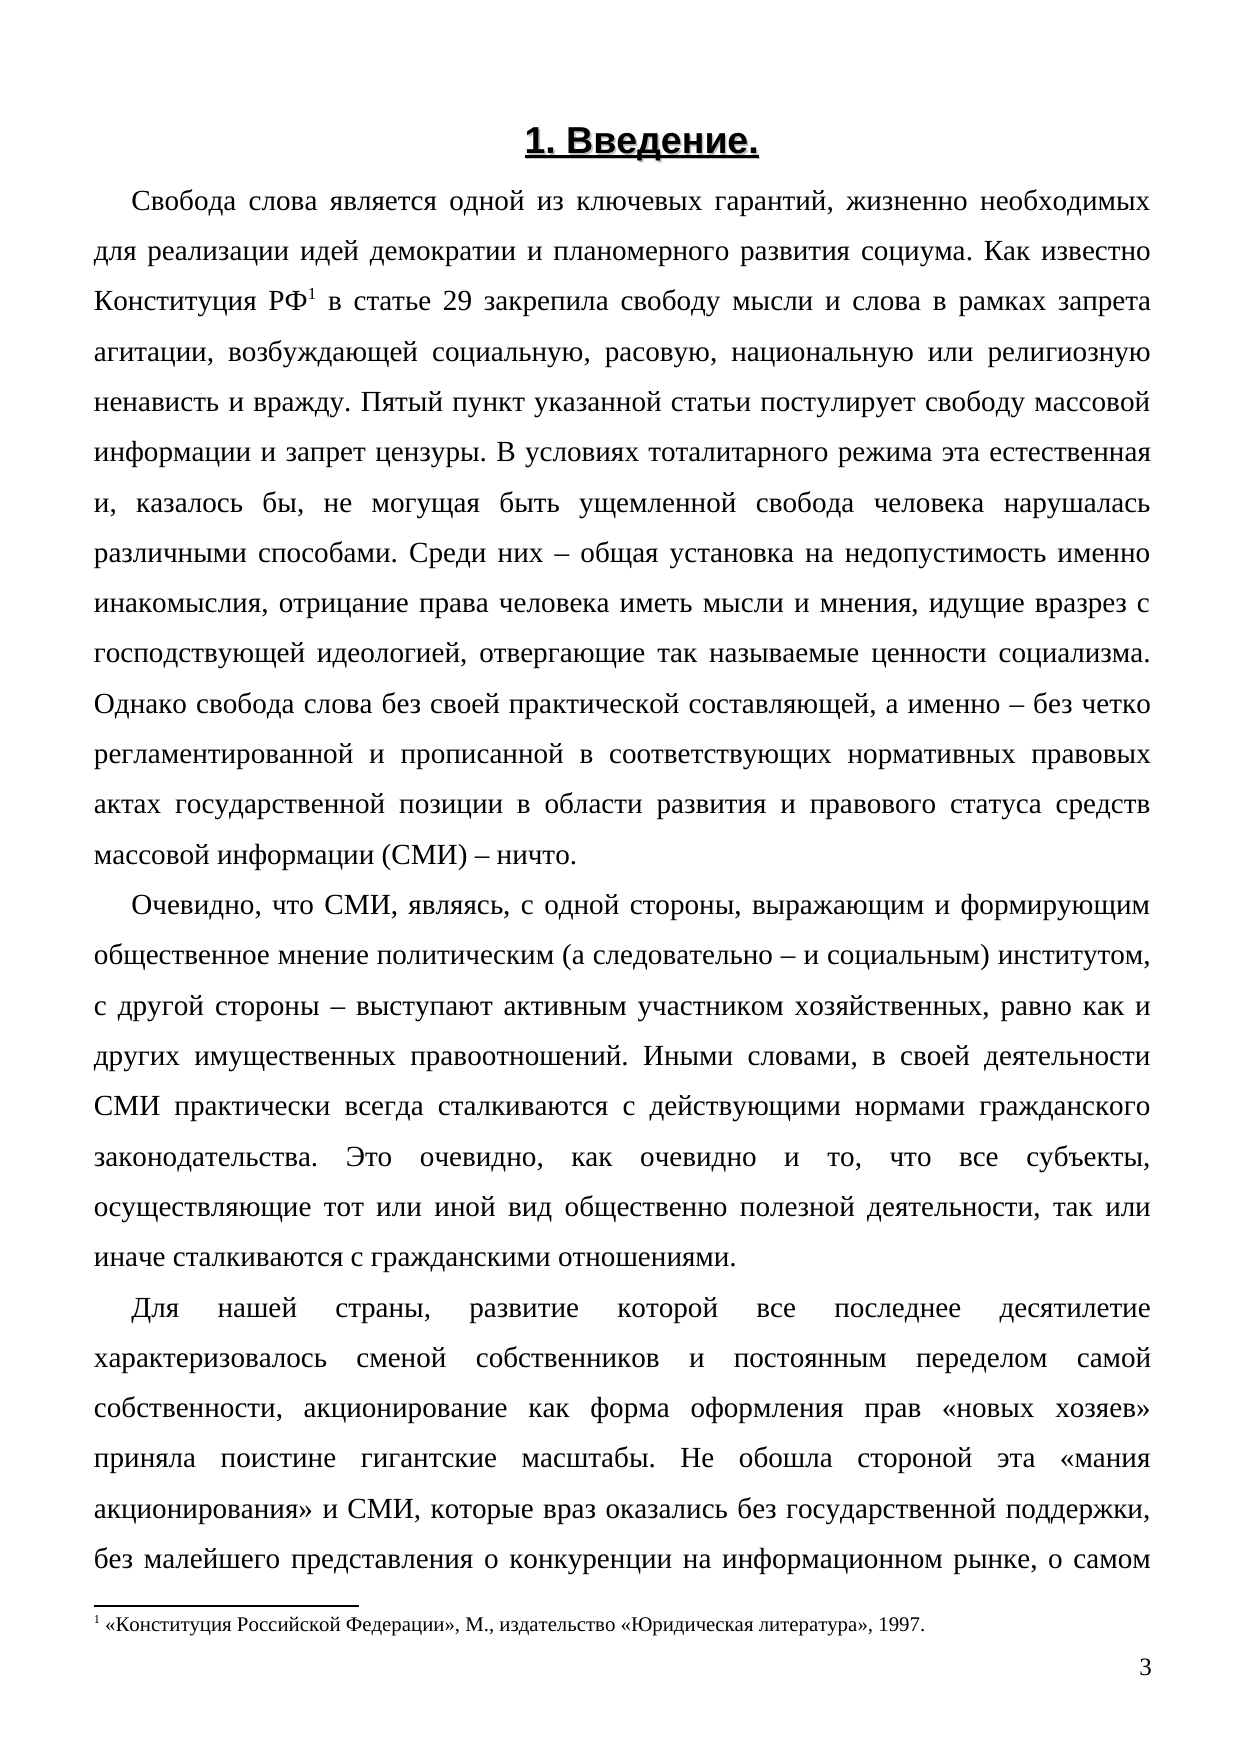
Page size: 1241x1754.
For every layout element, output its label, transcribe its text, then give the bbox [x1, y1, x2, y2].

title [94, 1290, 1152, 1575]
title 1. Введение. [94, 118, 1152, 161]
title Свобода слова является одной из ключевых гарантий, жизненно необходимых для реализации идей демократии и планомерного развития социума. Как известно Конституция РФ в статье 29 закрепила свободу мысли и слова в рамках запрета агитации, возбуждающей социальную, расовую, национальную или религиозную ненависть и вражду. Пятый пункт указанной статьи постулирует свободу массовой информации и запрет цензуры. В условиях тоталитарного режима эта естественная и, казалось бы, не могущая быть ущемленной свобода человека нарушалась различными способами. Среди них – общая установка на недопустимость именно инакомыслия, отрицание права человека иметь мысли и мнения, идущие вразрез с господствующей идеологией, отвергающие так называемые ценности социализма. Однако свобода слова без своей практической составляющей, а именно – без четко регламентированной и прописанной в соответствующих нормативных правовых актах государственной позиции в области развития и правового статуса средств массовой информации (СМИ) – ничто. [94, 183, 1152, 870]
title Очевидно, что СМИ, являясь, с одной стороны, выражающим и формирующим общественное мнение политическим (а следовательно – и социальным) институтом, с другой стороны – выступают активным участником хозяйственных, равно как и других имущественных правоотношений. Иными словами, в своей деятельности СМИ практически всегда сталкиваются с действующими нормами гражданского законодательства. Это очевидно, как очевидно и то, что все субъекты, осуществляющие тот или иной вид общественно полезной деятельности, так или иначе сталкиваются с гражданскими отношениями. [94, 887, 1152, 1273]
